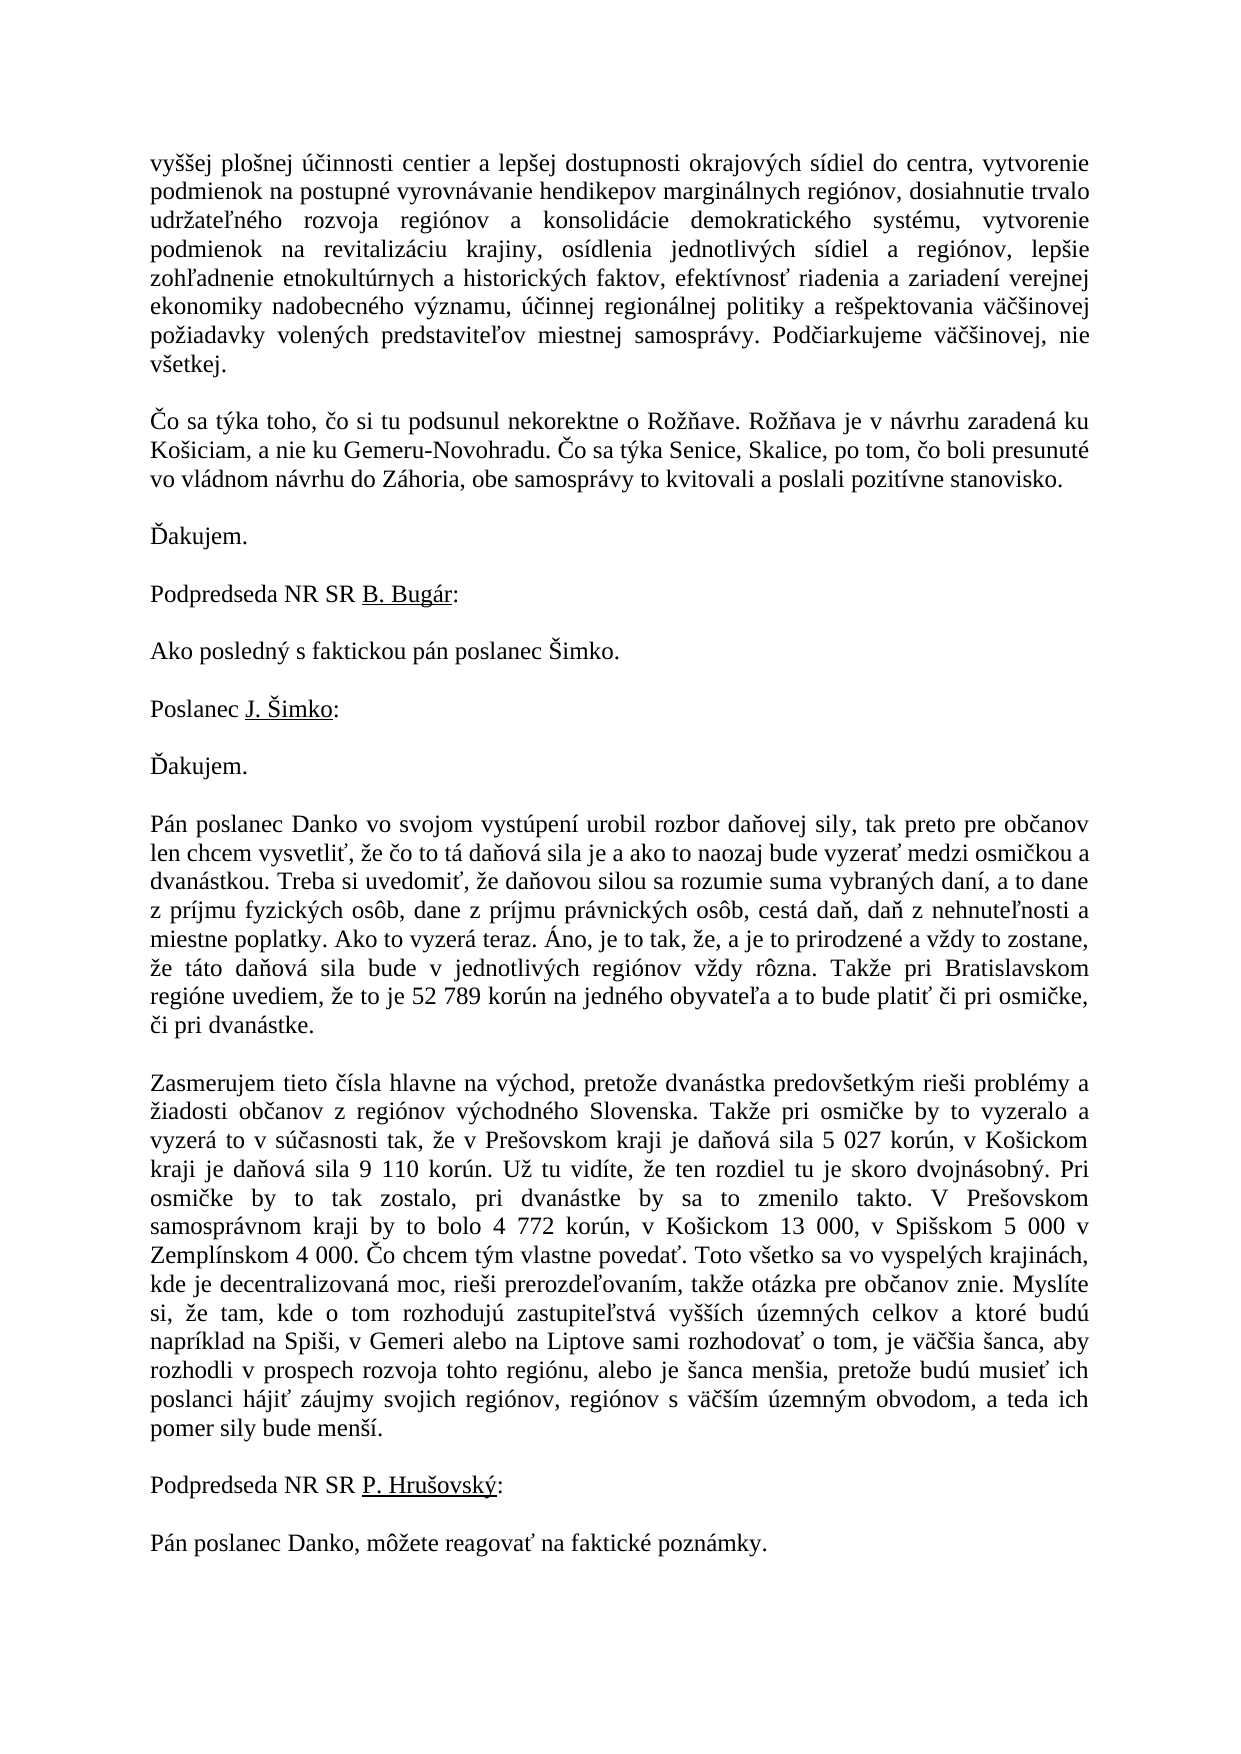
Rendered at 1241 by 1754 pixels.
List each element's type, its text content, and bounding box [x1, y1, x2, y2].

text Pán poslanec Danko, môžete reagovať na faktické poznámky. [150, 1528, 1090, 1556]
text Ďakujem. [150, 521, 1090, 550]
text Pán poslanec Danko vo svojom vystúpení urobil rozbor daňovej sily, tak preto pre občanov len chcem vysvetliť, že čo to tá daňová sila je a ako to naozaj bude vyzerať medzi osmičkou a dvanástkou. Treba si uvedomiť, že daňovou silou sa rozumie suma vybraných daní, a to dane z príjmu fyzických osôb, dane z príjmu právnických osôb, cestá daň, daň z nehnuteľnosti a miestne poplatky. Ako to vyzerá teraz. Áno, je to tak, že, a je to prirodzené a vždy to zostane, že táto daňová sila bude v jednotlivých regiónov vždy rôzna. Takže pri Bratislavskom regióne uvediem, že to je 52 789 korún na jedného obyvateľa a to bude platiť či pri osmičke, či pri dvanástke. [150, 809, 1090, 1039]
text Zasmerujem tieto čísla hlavne na východ, pretože dvanástka predovšetkým rieši problémy a žiadosti občanov z regiónov východného Slovenska. Takže pri osmičke by to vyzeralo a vyzerá to v súčasnosti tak, že v Prešovskom kraji je daňová sila 5 027 korún, v Košickom kraji je daňová sila 9 110 korún. Už tu vidíte, že ten rozdiel tu je skoro dvojnásobný. Pri osmičke by to tak zostalo, pri dvanástke by sa to zmenilo takto. V Prešovskom samosprávnom kraji by to bolo 4 772 korún, v Košickom 13 000, v Spišskom 5 000 v Zemplínskom 4 000. Čo chcem tým vlastne povedať. Toto všetko sa vo vyspelých krajinách, kde je decentralizovaná moc, rieši prerozdeľovaním, takže otázka pre občanov znie. Myslíte si, že tam, kde o tom rozhodujú zastupiteľstvá vyšších územných celkov a ktoré budú napríklad na Spiši, v Gemeri alebo na Liptove sami rozhodovať o tom, je väčšia šanca, aby rozhodli v prospech rozvoja tohto regiónu, alebo je šanca menšia, pretože budú musieť ich poslanci hájiť záujmy svojich regiónov, regiónov s väčším územným obvodom, a teda ich pomer sily bude menší. [150, 1068, 1090, 1441]
text Podpredseda NR SR B. Bugár: [150, 579, 1090, 608]
text Čo sa týka toho, čo si tu podsunul nekorektne o Rožňave. Rožňava je v návrhu zaradená ku Košiciam, a nie ku Gemeru-Novohradu. Čo sa týka Senice, Skalice, po tom, čo boli presunuté vo vládnom návrhu do Záhoria, obe samosprávy to kvitovali a poslali pozitívne stanovisko. [150, 406, 1090, 493]
text Poslanec J. Šimko: [150, 694, 1090, 723]
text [150, 148, 1090, 378]
text Ako posledný s faktickou pán poslanec Šimko. [150, 636, 1090, 665]
text Ďakujem. [150, 751, 1090, 780]
text Podpredseda NR SR P. Hrušovský: [150, 1470, 1090, 1499]
